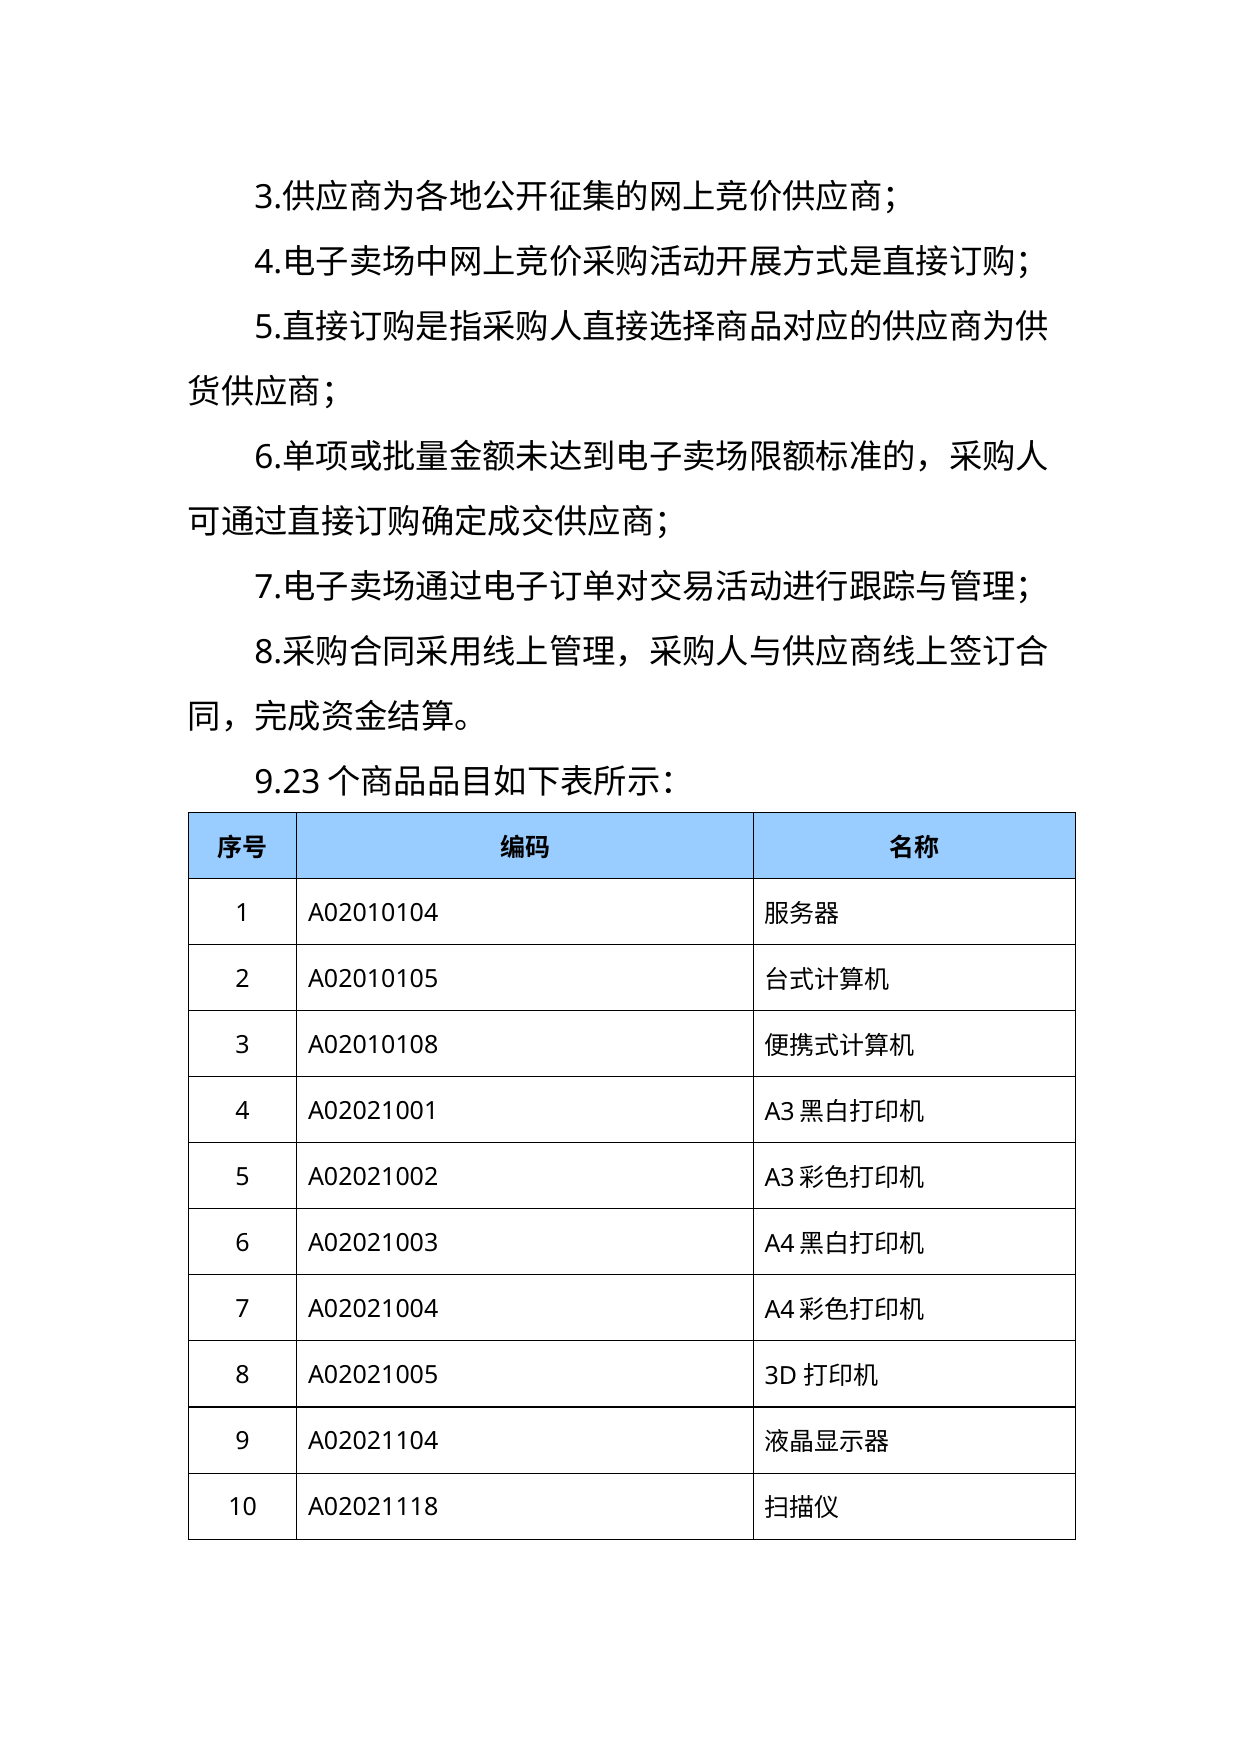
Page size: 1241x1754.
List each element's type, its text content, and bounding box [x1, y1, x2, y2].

table_cell A02021001 [297, 1077, 753, 1142]
table_cell A02021002 [297, 1143, 753, 1208]
table_cell A02021003 [297, 1209, 753, 1274]
table_cell 1 [189, 879, 296, 944]
table_cell 3 [189, 1011, 296, 1076]
table_cell 8 [189, 1341, 296, 1406]
table_cell A02021118 [297, 1474, 753, 1538]
text 5.直接订购是指采购人直接选择商品对应的供应商为供货供应商； [187, 292, 1053, 422]
table_cell 5 [189, 1143, 296, 1208]
table_cell A02010104 [297, 879, 753, 944]
text 3.供应商为各地公开征集的网上竞价供应商； [187, 162, 1053, 227]
table_cell A02021104 [297, 1408, 753, 1472]
table_cell 10 [189, 1474, 296, 1538]
table_cell 2 [189, 945, 296, 1010]
table_cell 4 [189, 1077, 296, 1142]
table_cell 7 [189, 1275, 296, 1340]
table_cell A3黑白打印机 [754, 1077, 1075, 1142]
table_cell A02010108 [297, 1011, 753, 1076]
table_cell A3彩色打印机 [754, 1143, 1075, 1208]
table_cell 6 [189, 1209, 296, 1274]
text 9.23个商品品目如下表所示： [187, 747, 1053, 812]
table_cell 便携式计算机 [754, 1011, 1075, 1076]
table_header 序号 [189, 813, 296, 878]
table_cell 3D 打印机 [754, 1341, 1075, 1406]
table_cell A02021005 [297, 1341, 753, 1406]
table_cell A4黑白打印机 [754, 1209, 1075, 1274]
text 8.采购合同采用线上管理，采购人与供应商线上签订合同，完成资金结算。 [187, 617, 1053, 747]
table_header 名称 [754, 813, 1075, 878]
table_cell 服务器 [754, 879, 1075, 944]
text 7.电子卖场通过电子订单对交易活动进行跟踪与管理； [187, 552, 1053, 617]
text 4.电子卖场中网上竞价采购活动开展方式是直接订购； [187, 227, 1053, 292]
table_cell 液晶显示器 [754, 1408, 1075, 1472]
text 6.单项或批量金额未达到电子卖场限额标准的，采购人可通过直接订购确定成交供应商； [187, 422, 1053, 552]
table_cell A02010105 [297, 945, 753, 1010]
table_cell 扫描仪 [754, 1474, 1075, 1538]
table_cell A4彩色打印机 [754, 1275, 1075, 1340]
table_cell A02021004 [297, 1275, 753, 1340]
table_cell 台式计算机 [754, 945, 1075, 1010]
table_header 编码 [297, 813, 753, 878]
table_cell 9 [189, 1408, 296, 1472]
